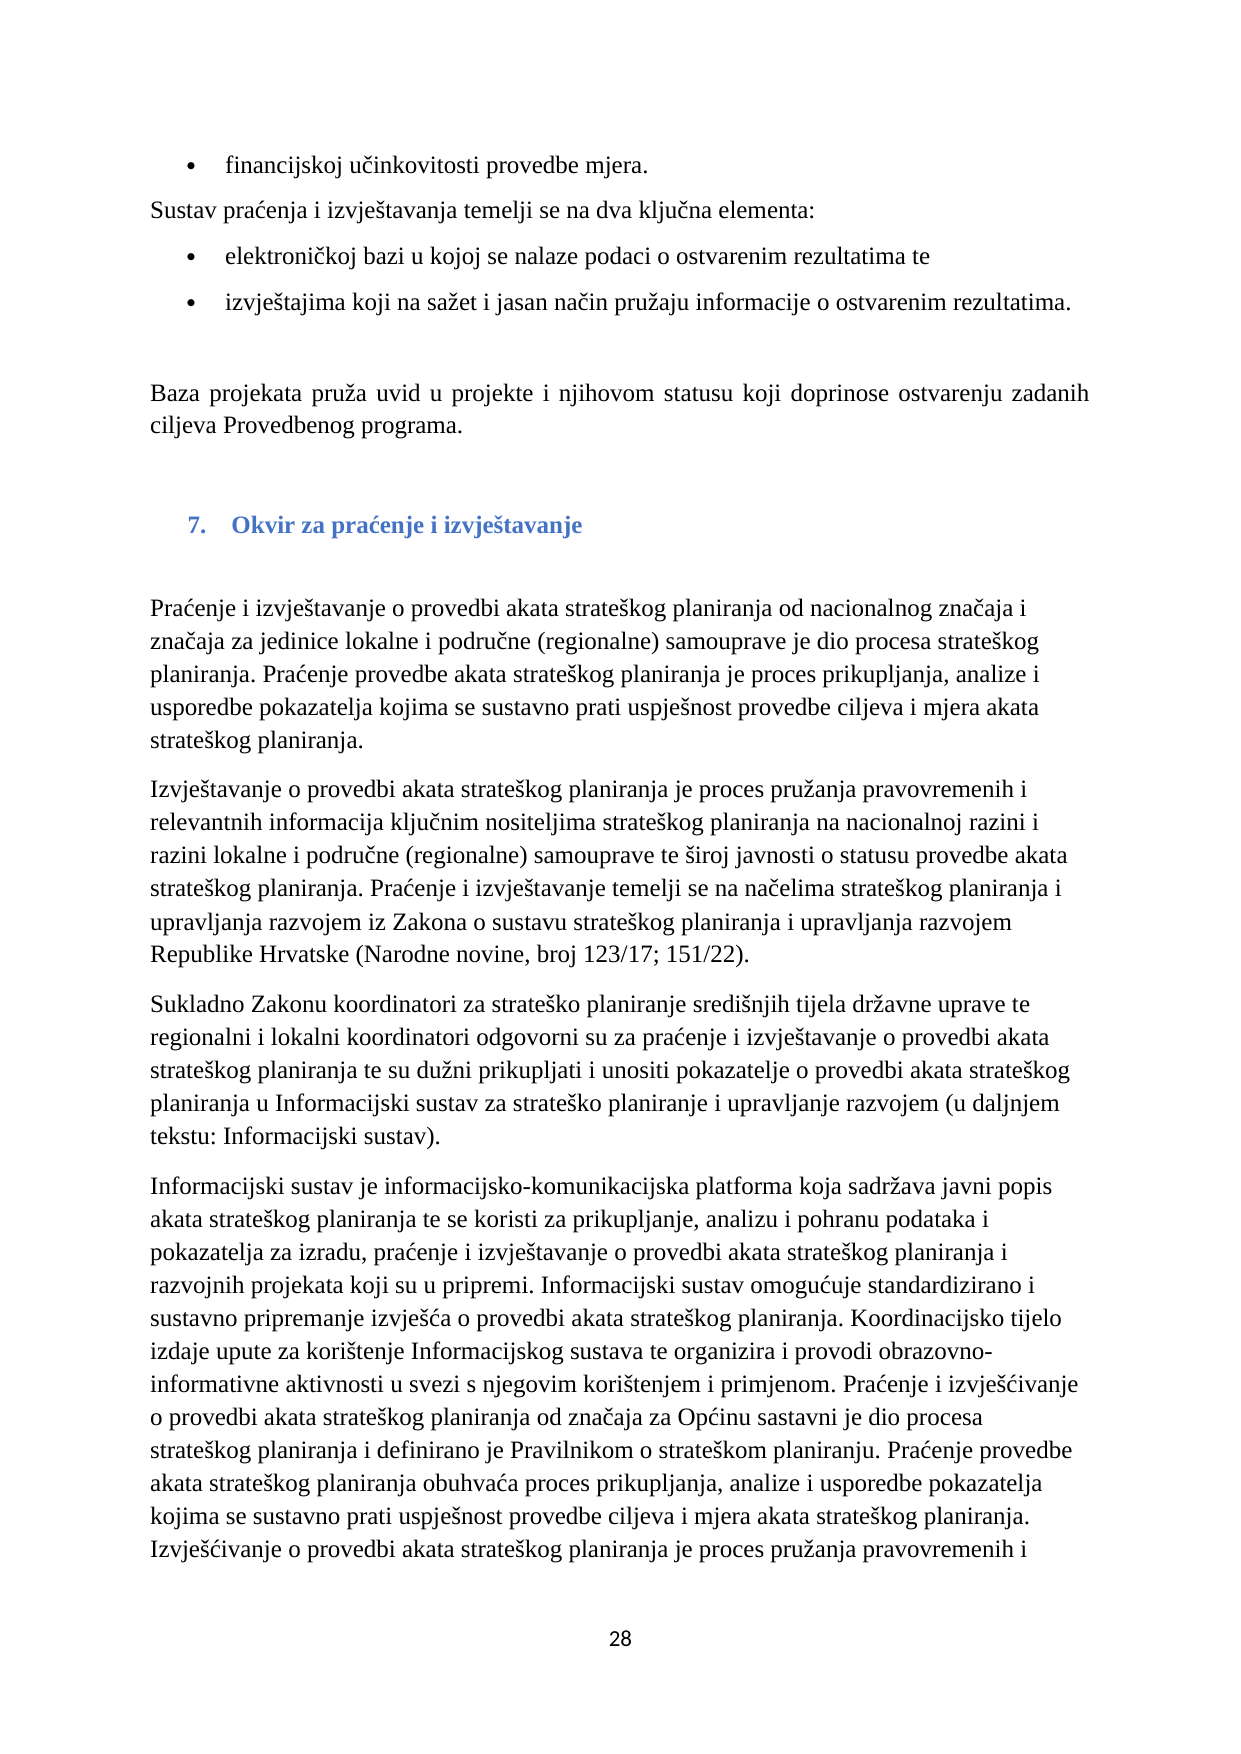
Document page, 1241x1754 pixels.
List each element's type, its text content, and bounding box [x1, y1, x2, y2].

subtitle Okvir za praćenje i izvještavanje [187, 510, 1090, 539]
text Sukladno Zakonu koordinatori za strateško planiranje središnjih tijela državne uprave te regionalni i lokalni koordinatori odgovorni su za praćenje i izvještavanje o provedbi akata strateškog planiranja te su dužni prikupljati i unositi pokazatelje o provedbi akata strateškog planiranja u Informacijski sustav za strateško planiranje i upravljanje razvojem (u daljnjem tekstu: Informacijski sustav). [150, 989, 1090, 1150]
text Praćenje i izvještavanje o provedbi akata strateškog planiranja od nacionalnog značaja i značaja za jedinice lokalne i područne (regionalne) samouprave je dio procesa strateškog planiranja. Praćenje provedbe akata strateškog planiranja je proces prikupljanja, analize i usporedbe pokazatelja kojima se sustavno prati uspješnost provedbe ciljeva i mjera akata strateškog planiranja. [150, 593, 1090, 753]
list elektroničkoj bazi u kojoj se nalaze podaci o ostvarenim rezultatima te [187, 241, 1090, 270]
list izvještajima koji na sažet i jasan način pružaju informacije o ostvarenim rezultatima. [187, 287, 1090, 315]
list financijskoj učinkovitosti provedbe mjera. [187, 150, 1090, 179]
text Sustav praćenja i izvještavanja temelji se na dva ključna elementa: [150, 196, 1090, 224]
text Baza projekata pruža uvid u projekte i njihovom statusu koji doprinose ostvarenju zadanih ciljeva Provedbenog programa. [150, 378, 1090, 439]
text Izvještavanje o provedbi akata strateškog planiranja je proces pružanja pravovremenih i relevantnih informacija ključnim nositeljima strateškog planiranja na nacionalnoj razini i razini lokalne i područne (regionalne) samouprave te široj javnosti o statusu provedbe akata strateškog planiranja. Praćenje i izvještavanje temelji se na načelima strateškog planiranja i upravljanja razvojem iz Zakona o sustavu strateškog planiranja i upravljanja razvojem Republike Hrvatske (Narodne novine, broj 123/17; 151/22). [150, 774, 1090, 968]
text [150, 1171, 1090, 1563]
